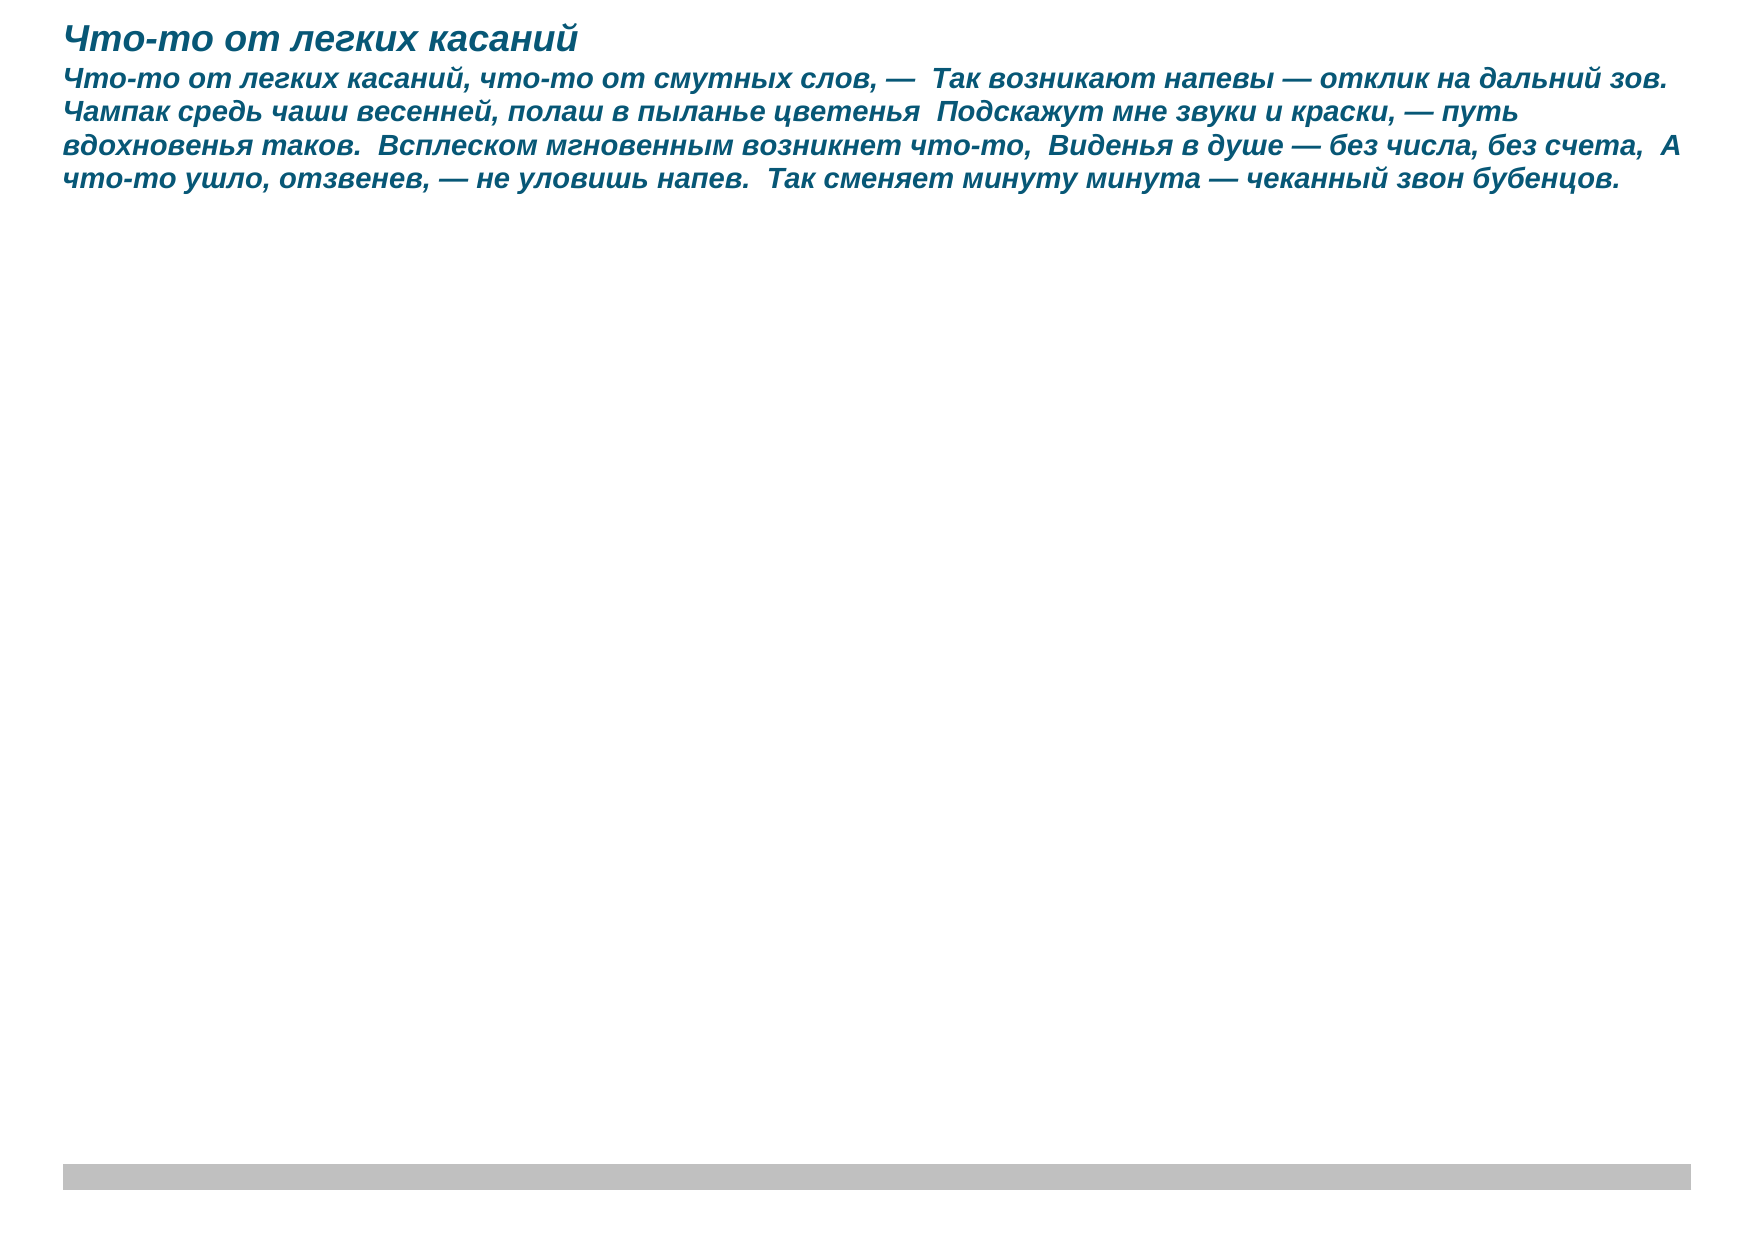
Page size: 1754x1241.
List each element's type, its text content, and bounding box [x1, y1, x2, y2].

subtitle Что-то от легких касаний [62, 17, 1691, 60]
text Что-то от легких касаний, что-то от смутных слов, — [62, 61, 1691, 195]
